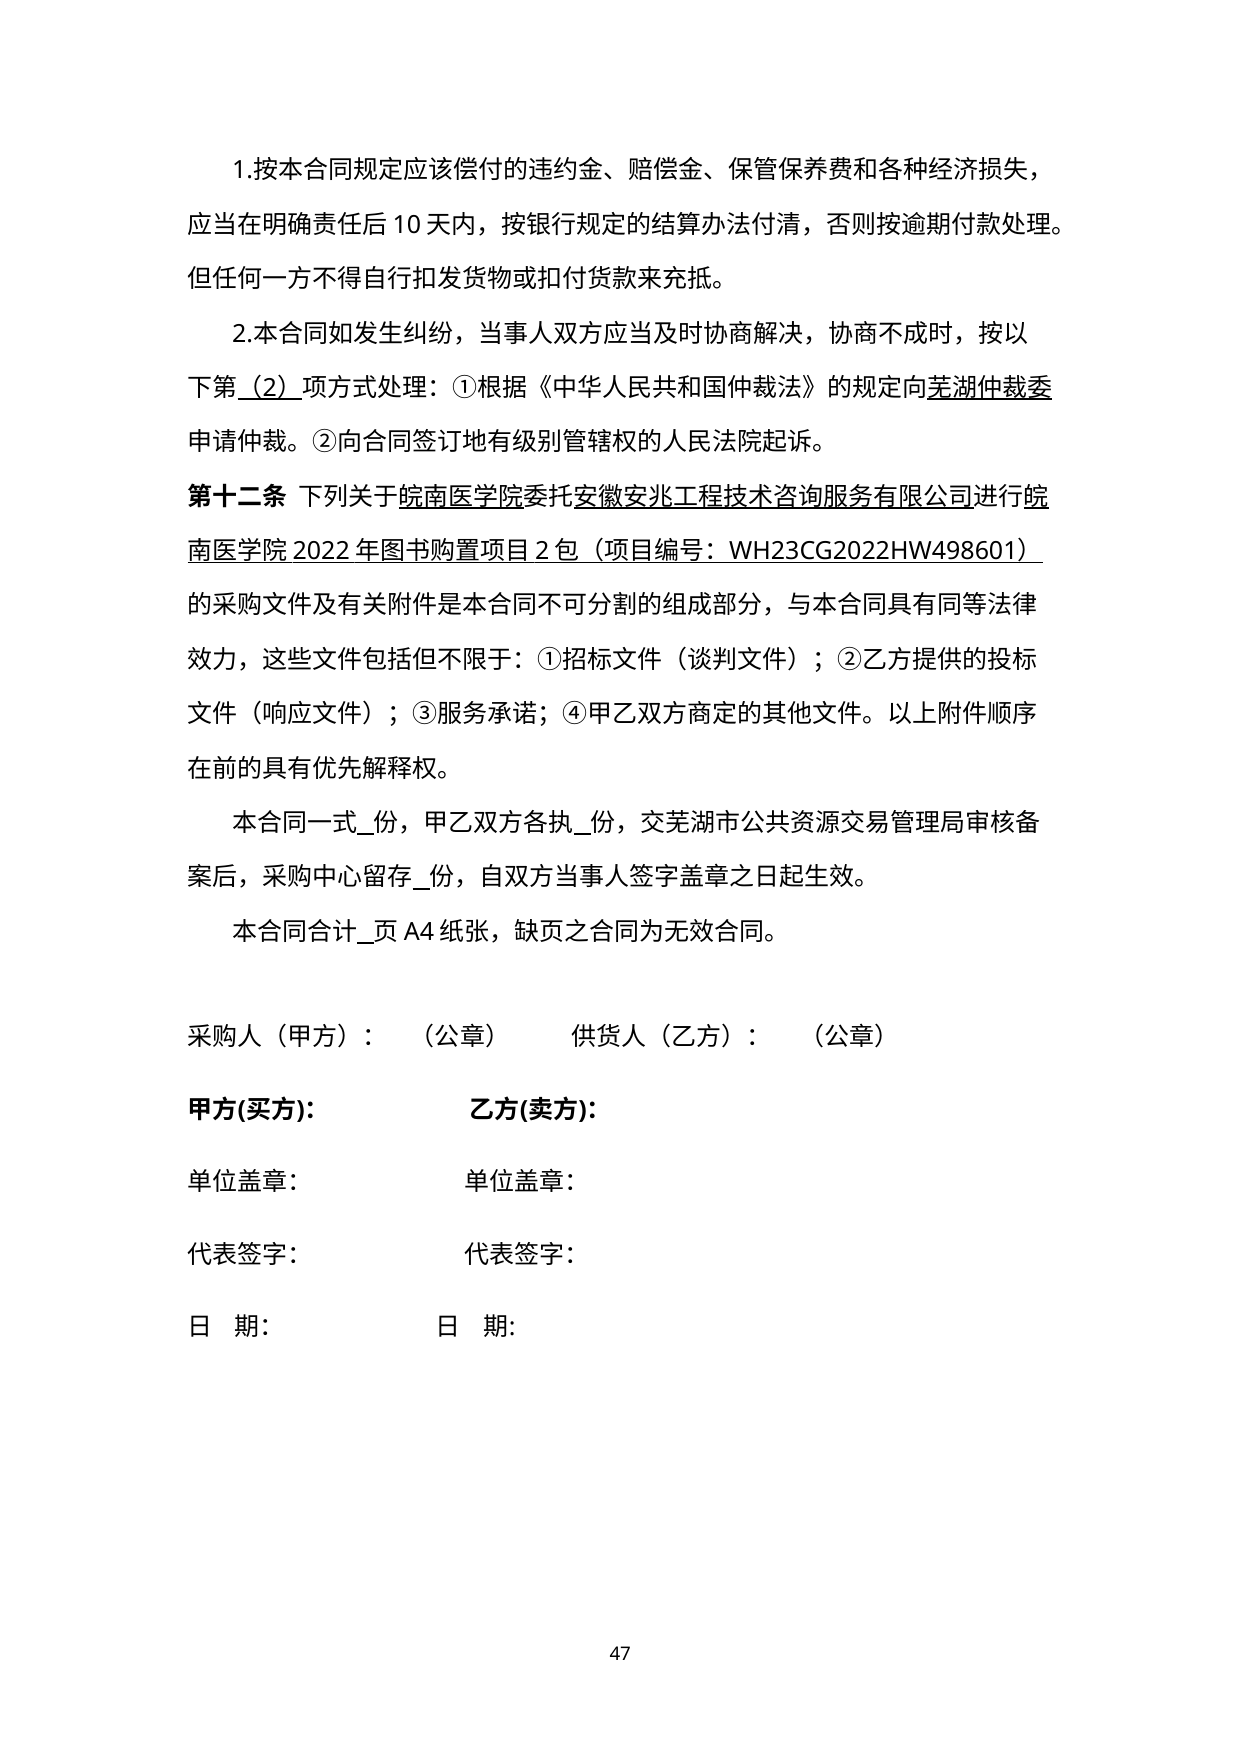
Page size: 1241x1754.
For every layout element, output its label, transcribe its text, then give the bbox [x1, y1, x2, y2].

text 本合同合计 页A4纸张，缺页之合同为无效合同。 [187, 911, 1053, 947]
text 采购人（甲方）： （公章） 供货人（乙方）： （公章） [187, 1017, 1053, 1053]
text 1.按本合同规定应该偿付的违约金、赔偿金、保管保养费和各种经济损失，应当在明确责任后10天内，按银行规定的结算办法付清，否则按逾期付款处理。但任何一方不得自行扣发货物或扣付货款来充抵。 [187, 150, 1053, 295]
text 单位盖章： 单位盖章： [187, 1162, 1053, 1198]
text 第十二条 下列关于皖南医学院委托安徽安兆工程技术咨询服务有限公司进行皖南医学院2022年图书购置项目2包（项目编号：WH23CG2022HW498601）的采购文件及有关附件是本合同不可分割的组成部分，与本合同具有同等法律效力，这些文件包括但不限于：①招标文件（谈判文件）；②乙方提供的投标文件（响应文件）；③服务承诺；④甲乙双方商定的其他文件。以上附件顺序在前的具有优先解释权。 [187, 476, 1053, 784]
text 甲方(买方)： 乙方(卖方)： [187, 1089, 1053, 1125]
text 2.本合同如发生纠纷，当事人双方应当及时协商解决，协商不成时，按以下第（2）项方式处理：①根据《中华人民共和国仲裁法》的规定向芜湖仲裁委申请仲裁。②向合同签订地有级别管辖权的人民法院起诉。 [187, 313, 1053, 458]
text 本合同一式 份，甲乙双方各执 份，交芜湖市公共资源交易管理局审核备案后，采购中心留存 份，自双方当事人签字盖章之日起生效。 [187, 802, 1053, 893]
text 日 期： 日 期: [187, 1307, 1053, 1343]
text 代表签字： 代表签字： [187, 1234, 1053, 1270]
